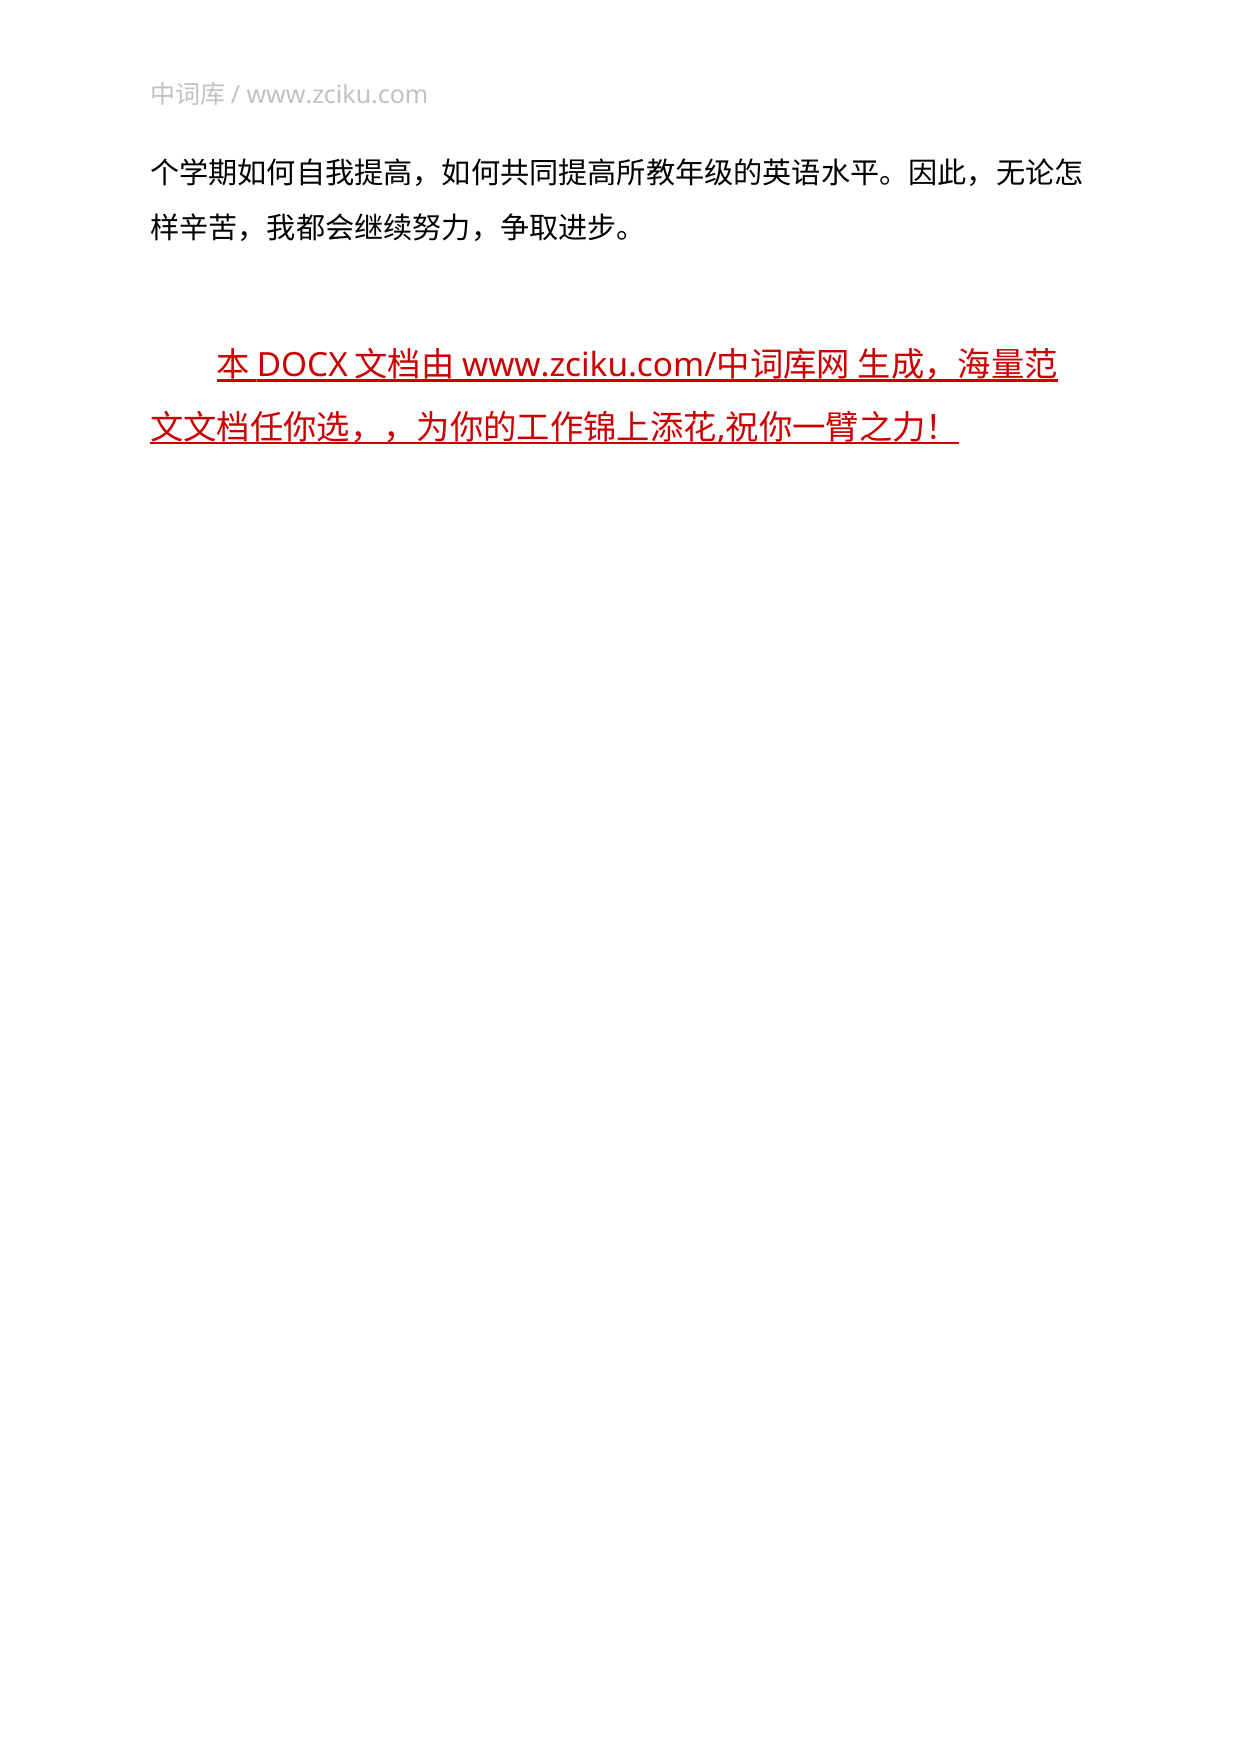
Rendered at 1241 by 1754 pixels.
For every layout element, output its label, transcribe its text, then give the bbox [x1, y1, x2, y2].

text 本DOCX文档由 www.zciku.com/中词库网 生成，海量范文文档任你选，，为你的工作锦上添花,祝你一臂之力！ [150, 338, 1090, 449]
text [150, 150, 1090, 247]
